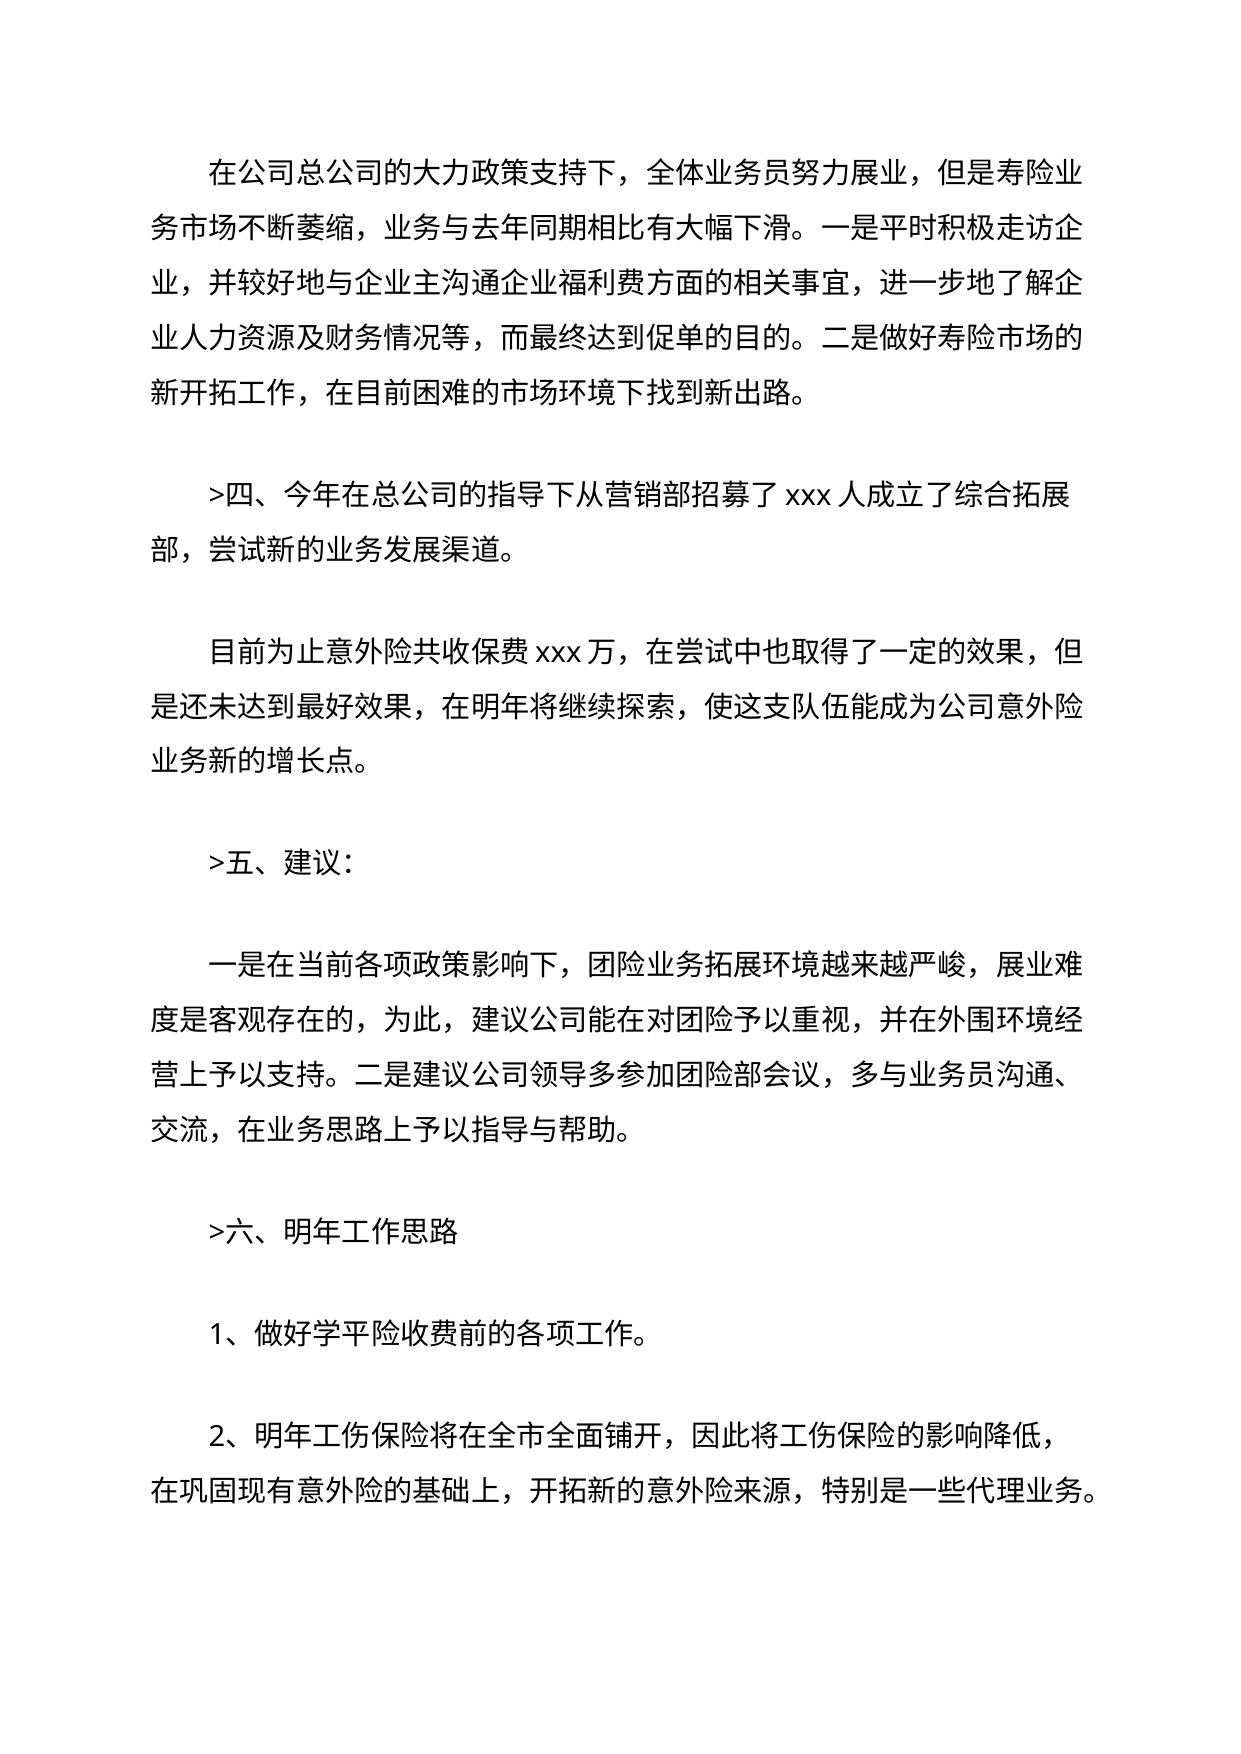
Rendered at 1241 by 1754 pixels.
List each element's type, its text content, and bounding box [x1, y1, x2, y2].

text >四、今年在总公司的指导下从营销部招募了xxx人成立了综合拓展部，尝试新的业务发展渠道。 [150, 471, 1090, 569]
text 在公司总公司的大力政策支持下，全体业务员努力展业，但是寿险业务市场不断萎缩，业务与去年同期相比有大幅下滑。一是平时积极走访企业，并较好地与企业主沟通企业福利费方面的相关事宜，进一步地了解企业人力资源及财务情况等，而最终达到促单的目的。二是做好寿险市场的新开拓工作，在目前困难的市场环境下找到新出路。 [150, 150, 1090, 412]
text 一是在当前各项政策影响下，团险业务拓展环境越来越严峻，展业难度是客观存在的，为此，建议公司能在对团险予以重视，并在外围环境经营上予以支持。二是建议公司领导多参加团险部会议，多与业务员沟通、交流，在业务思路上予以指导与帮助。 [150, 942, 1090, 1149]
text >五、建议： [150, 840, 1090, 882]
text 2、明年工伤保险将在全市全面铺开，因此将工伤保险的影响降低，在巩固现有意外险的基础上，开拓新的意外险来源，特别是一些代理业务。 [150, 1412, 1090, 1509]
text 目前为止意外险共收保费xxx万，在尝试中也取得了一定的效果，但是还未达到最好效果，在明年将继续探索，使这支队伍能成为公司意外险业务新的增长点。 [150, 628, 1090, 780]
text 1、做好学平险收费前的各项工作。 [150, 1310, 1090, 1353]
text >六、明年工作思路 [150, 1208, 1090, 1251]
